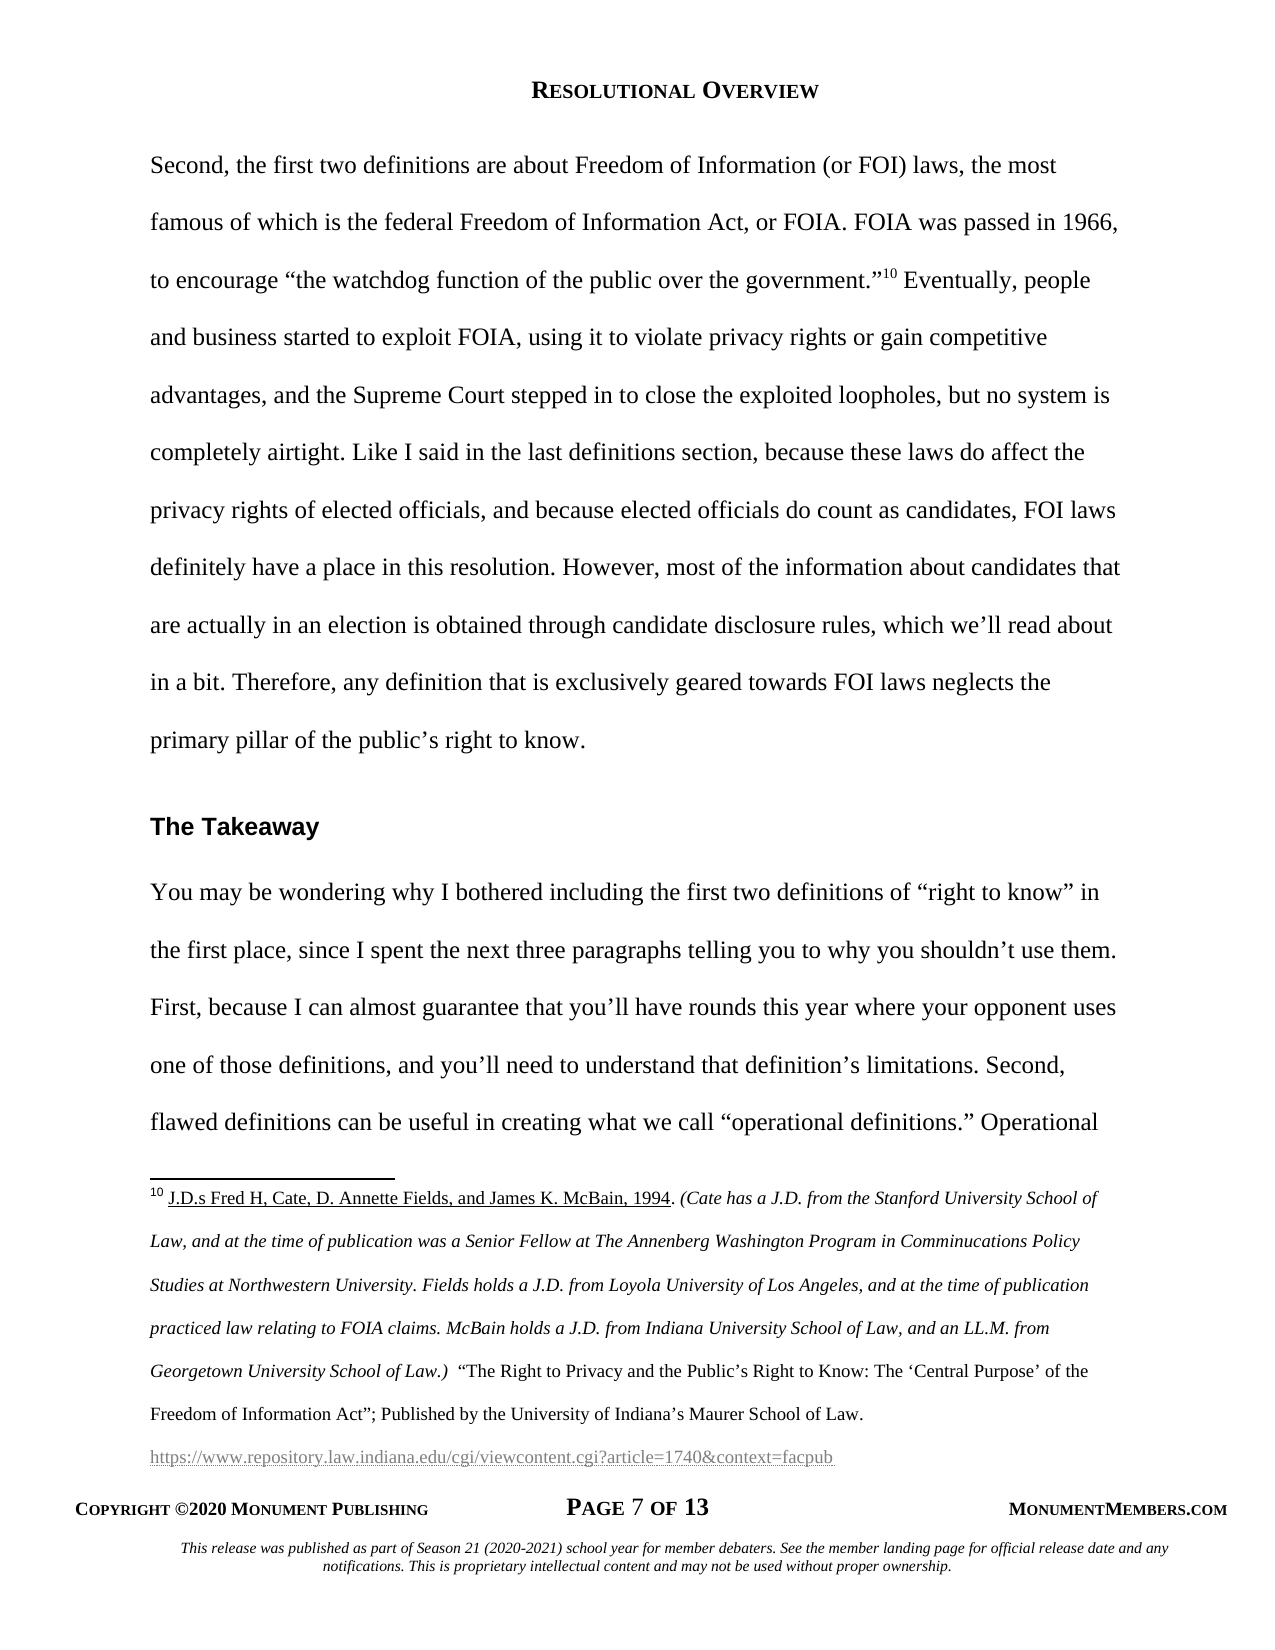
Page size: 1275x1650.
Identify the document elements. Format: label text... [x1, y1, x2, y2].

text You may be wondering why I bothered including the first two definitions of “right to know” in the first place, since I spent the next three paragraphs telling you to why you shouldn’t use them. First, because I can almost guarantee that you’ll have rounds this year where your opponent uses one of those definitions, and you’ll need to understand that definition’s limitations. Second, flawed definitions can be useful in creating what we call “operational definitions.” Operational definitions are definitions that aren’t cut and pasted from a dictionary, but are instead made up of, or influenced by, concepts and phrases from one or more dictionary definitions. These are especially helpful in situations like this, where the best available dictionary definitions don’t quite capture a resolutional term’s contextual meaning. [150, 877, 1125, 1136]
text Second, the first two definitions are about Freedom of Information (or FOI) laws, the most famous of which is the federal Freedom of Information Act, or FOIA. FOIA was passed in 1966, to encourage “the watchdog function of the public over the government.” Eventually, people and business started to exploit FOIA, using it to violate privacy rights or gain competitive advantages, and the Supreme Court stepped in to close the exploited loopholes, but no system is completely airtight. Like I said in the last definitions section, because these laws do affect the privacy rights of elected officials, and because elected officials do count as candidates, FOI laws definitely have a place in this resolution. However, most of the information about candidates that are actually in an election is obtained through candidate disclosure rules, which we’ll read about in a bit. Therefore, any definition that is exclusively geared towards FOI laws neglects the primary pillar of the public’s right to know. [150, 150, 1125, 754]
subtitle The Takeaway [150, 812, 1125, 840]
